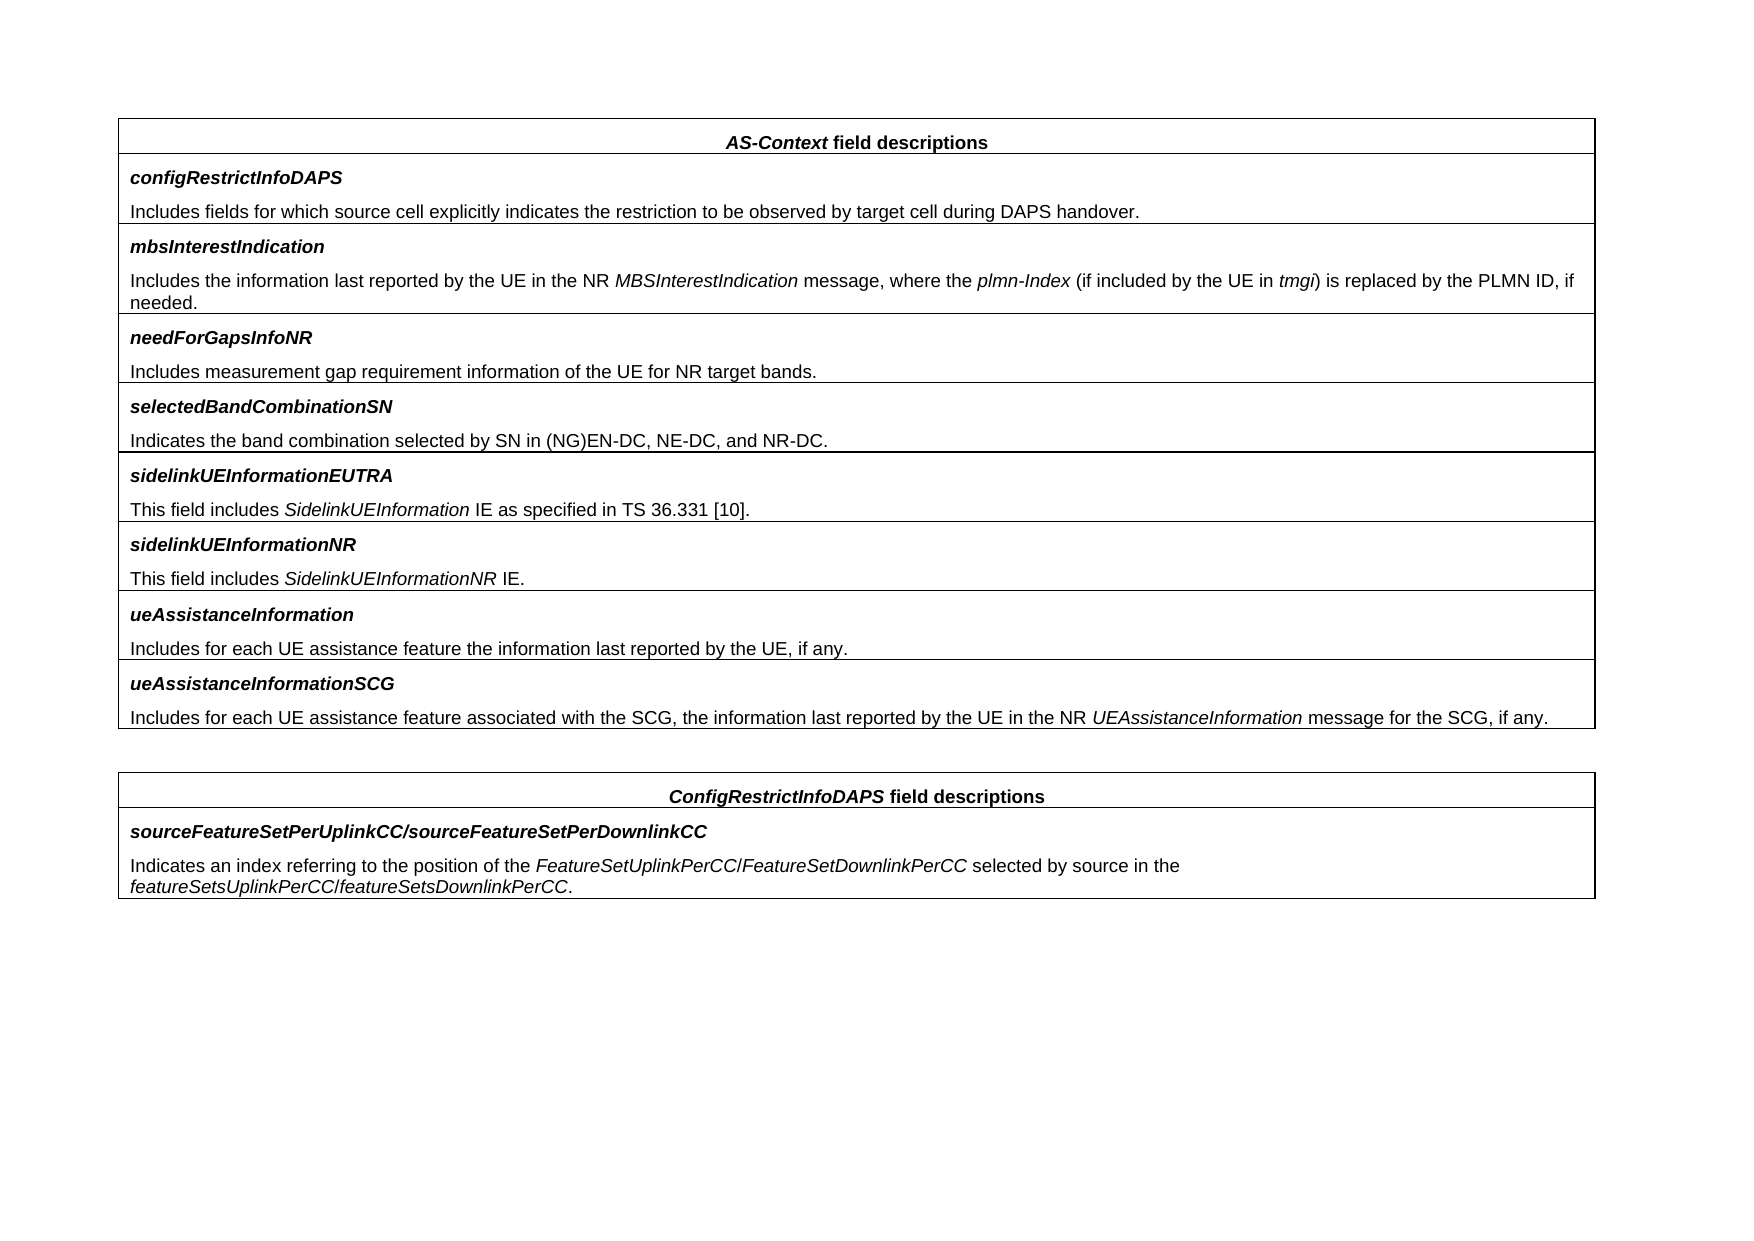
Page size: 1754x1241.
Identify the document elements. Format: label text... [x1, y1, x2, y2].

table_cell configRestrictInfoDAPS Includes fields for which source cell explicitly indicates the restriction to be observed by target cell during DAPS handover. [119, 154, 1594, 222]
table_cell sourceFeatureSetPerUplinkCC/sourceFeatureSetPerDownlinkCC Indicates an index referring to the position of the FeatureSetUplinkPerCC/FeatureSetDownlinkPerCC selected by source in the featureSetsUplinkPerCC/featureSetsDownlinkPerCC. [119, 808, 1594, 898]
table_cell selectedBandCombinationSN Indicates the band combination selected by SN in (NG)EN-DC, NE-DC, and NR-DC. [119, 383, 1594, 451]
table_cell needForGapsInfoNR Includes measurement gap requirement information of the UE for NR target bands. [119, 314, 1594, 382]
table_cell ueAssistanceInformationSCG Includes for each UE assistance feature associated with the SCG, the information last reported by the UE in the NR UEAssistanceInformation message for the SCG, if any. [119, 660, 1594, 728]
table_header ConfigRestrictInfoDAPS field descriptions [119, 773, 1594, 807]
table_cell sidelinkUEInformationEUTRA This field includes SidelinkUEInformation IE as specified in TS 36.331 [10]. [119, 453, 1594, 521]
table_cell sidelinkUEInformationNR This field includes SidelinkUEInformationNR IE. [119, 522, 1594, 590]
table_header AS-Context field descriptions [119, 119, 1594, 153]
table_cell ueAssistanceInformation Includes for each UE assistance feature the information last reported by the UE, if any. [119, 591, 1594, 659]
table_cell mbsInterestIndication Includes the information last reported by the UE in the NR MBSInterestIndication message, where the plmn-Index (if included by the UE in tmgi) is replaced by the PLMN ID, if needed. [119, 224, 1594, 313]
